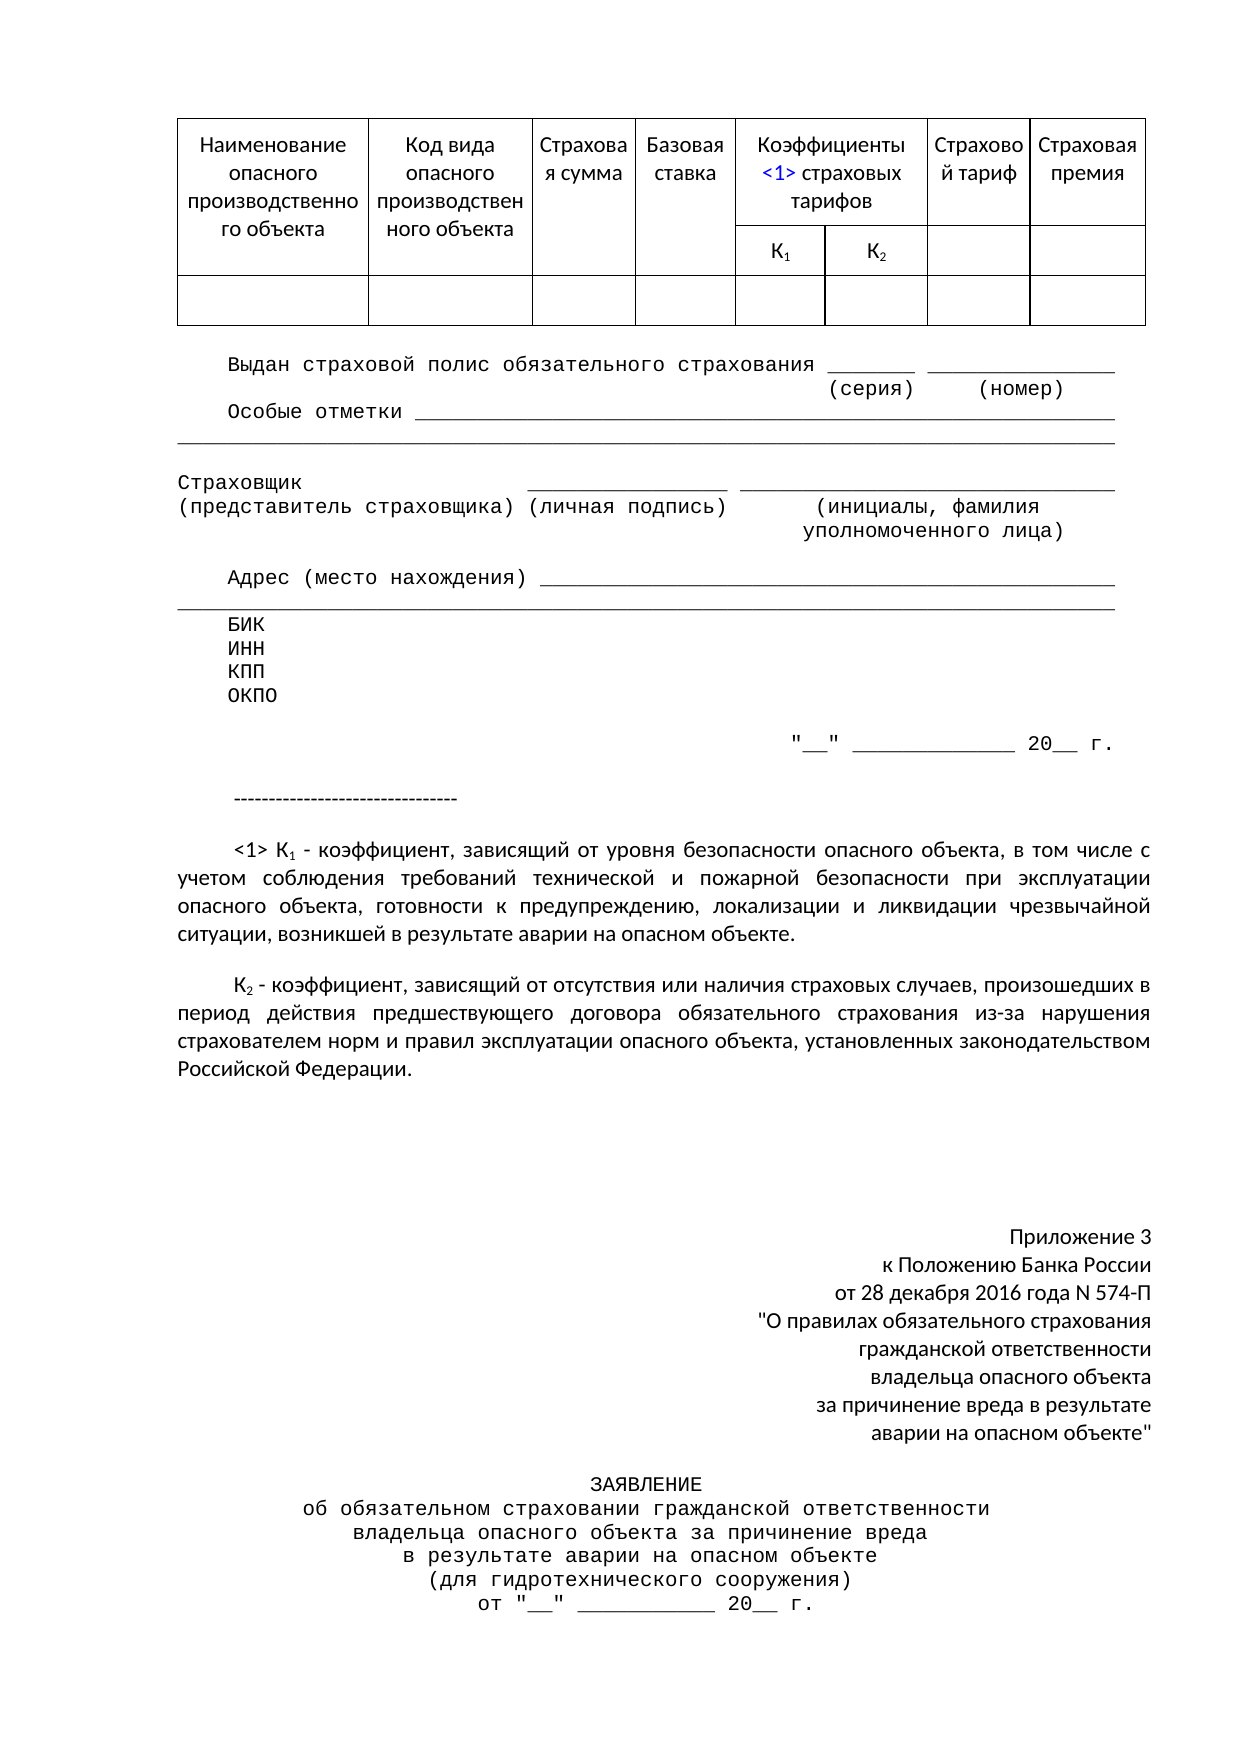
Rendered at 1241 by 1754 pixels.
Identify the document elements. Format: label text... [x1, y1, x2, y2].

text КПП [177, 662, 1152, 685]
text Приложение 3 [177, 1222, 1152, 1250]
table_cell [636, 276, 735, 325]
text от "__" ___________ 20__ г. [177, 1593, 1152, 1616]
text (серия) (номер) [177, 378, 1152, 401]
table_header Страховая сумма [533, 119, 635, 275]
text за причинение вреда в результате [177, 1390, 1152, 1418]
text в результате аварии на опасном объекте [177, 1545, 1152, 1569]
text ЗАЯВЛЕНИЕ [177, 1474, 1152, 1498]
text Адрес (место нахождения) ______________________________________________ [177, 567, 1152, 591]
table_cell [533, 276, 635, 325]
text Выдан страховой полис обязательного страхования _______ _______________ [177, 354, 1152, 378]
text "О правилах обязательного страхования [177, 1306, 1152, 1334]
table_header Страховая премия [1031, 119, 1145, 224]
text БИК [177, 614, 1152, 638]
text -------------------------------- [177, 784, 1152, 812]
text Страховщик ________________ ______________________________ [177, 472, 1152, 496]
text ОКПО [177, 685, 1152, 709]
text ___________________________________________________________________________ [177, 591, 1152, 614]
text (для гидротехнического сооружения) [177, 1569, 1152, 1593]
text владельца опасного объекта [177, 1362, 1152, 1390]
text Особые отметки ________________________________________________________ [177, 401, 1152, 425]
table_cell [736, 276, 824, 325]
table_cell [1031, 276, 1145, 325]
table_cell К2 [826, 226, 927, 275]
table_header Код вида опасного производственного объекта [369, 119, 532, 275]
text к Положению Банка России [177, 1250, 1152, 1278]
text <1> К1 - коэффициент, зависящий от уровня безопасности опасного объекта, в том числе с учетом соблюдения требований технической и пожарной безопасности при эксплуатации опасного объекта, готовности к предупреждению, локализации и ликвидации чрезвычайной ситуации, возникшей в результате аварии на опасном объекте. [177, 835, 1152, 947]
table_cell [928, 276, 1029, 325]
text от 28 декабря 2016 года N 574-П [177, 1278, 1152, 1306]
text ___________________________________________________________________________ [177, 425, 1152, 449]
text гражданской ответственности [177, 1334, 1152, 1362]
text К2 - коэффициент, зависящий от отсутствия или наличия страховых случаев, произошедших в период действия предшествующего договора обязательного страхования из-за нарушения страхователем норм и правил эксплуатации опасного объекта, установленных законодательством Российской Федерации. [177, 970, 1152, 1082]
table_cell [1031, 226, 1145, 275]
table_cell [178, 276, 368, 325]
text владельца опасного объекта за причинение вреда [177, 1522, 1152, 1545]
text уполномоченного лица) [177, 520, 1152, 543]
table_cell К1 [736, 226, 824, 275]
text аварии на опасном объекте" [177, 1418, 1152, 1446]
table_cell [928, 226, 1029, 275]
table_cell [369, 276, 532, 325]
table_header Страховой тариф [928, 119, 1029, 224]
text "__" _____________ 20__ г. [177, 732, 1152, 756]
text (представитель страховщика) (личная подпись) (инициалы, фамилия [177, 496, 1152, 520]
text ИНН [177, 638, 1152, 662]
table_header Базовая ставка [636, 119, 735, 275]
table_cell [826, 276, 927, 325]
table_header Коэффициенты <1> страховых тарифов [736, 119, 927, 224]
text об обязательном страховании гражданской ответственности [177, 1498, 1152, 1522]
table_header Наименование опасного производственного объекта [178, 119, 368, 275]
